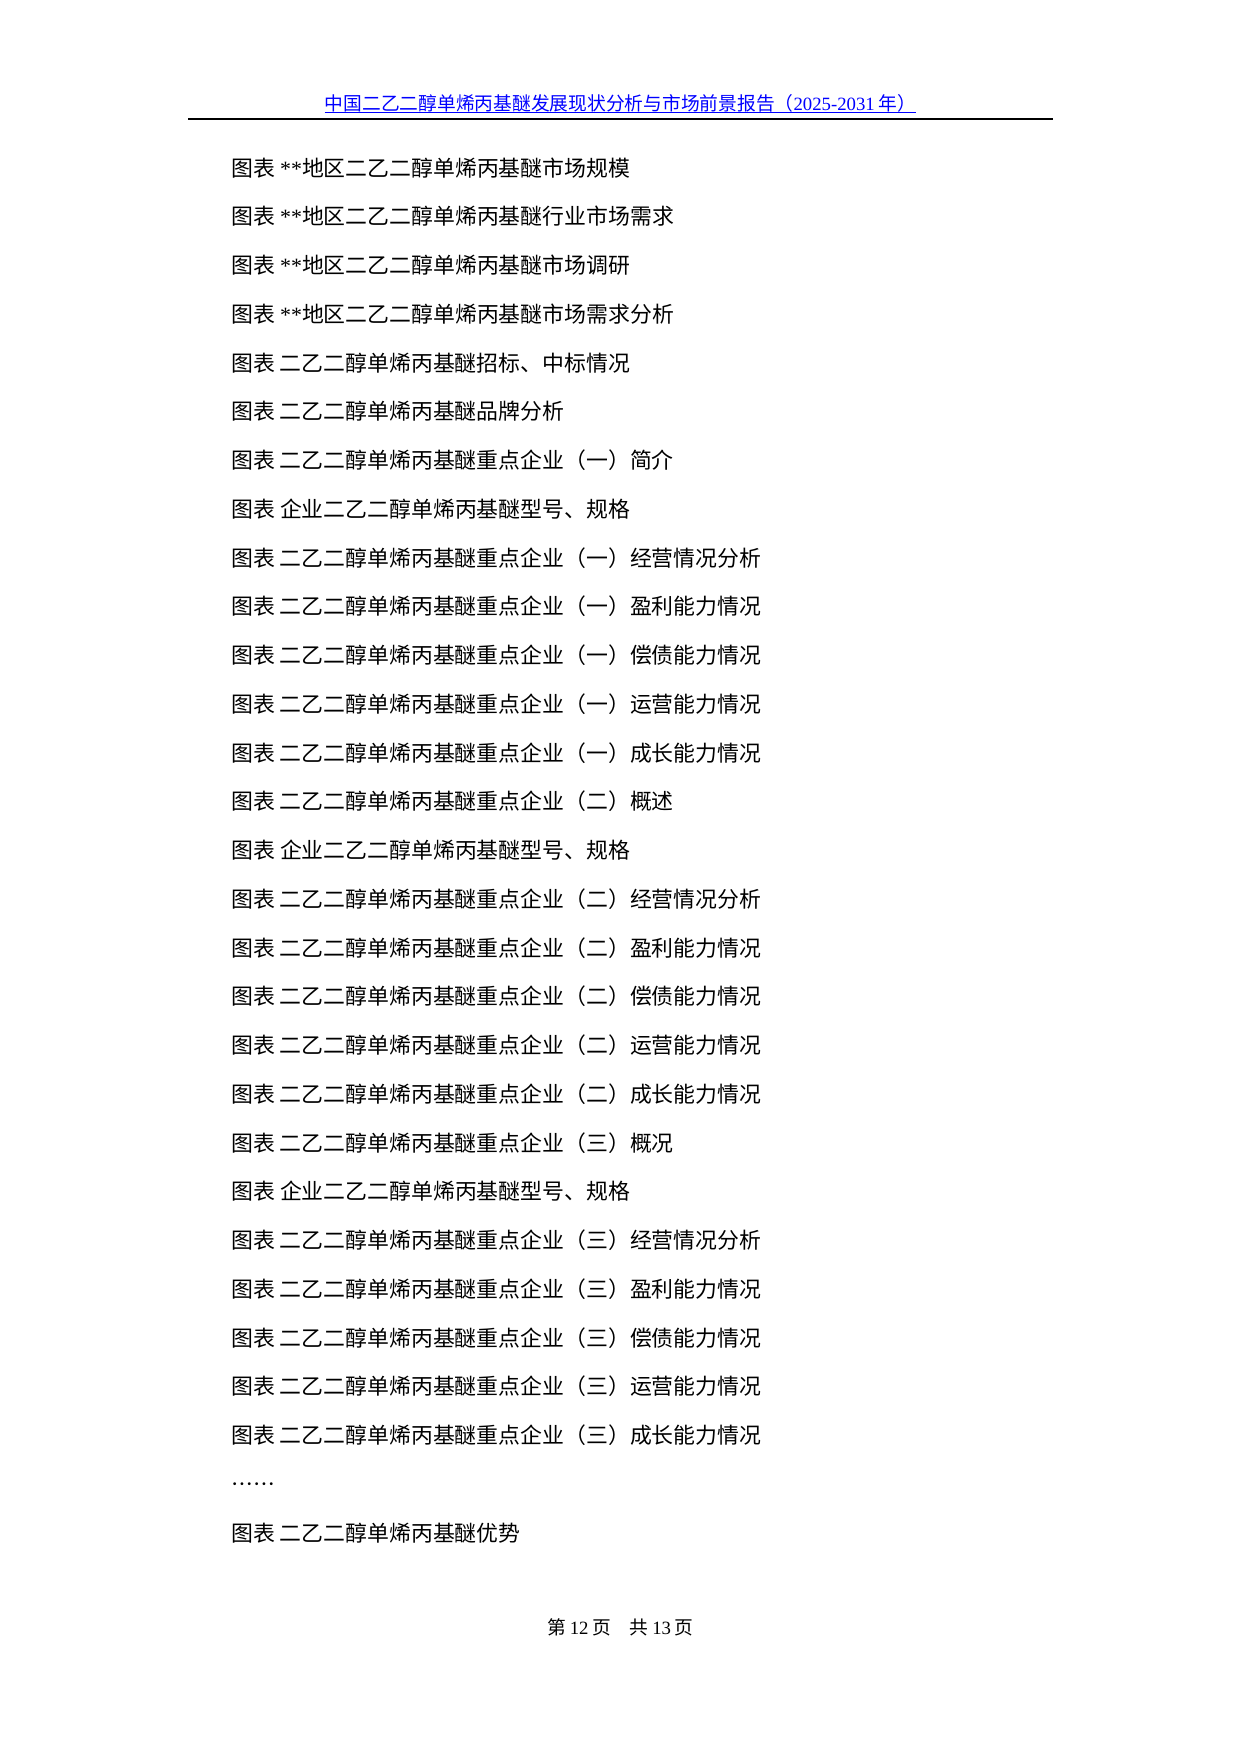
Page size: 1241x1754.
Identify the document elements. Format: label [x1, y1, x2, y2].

text [187, 150, 1053, 1548]
